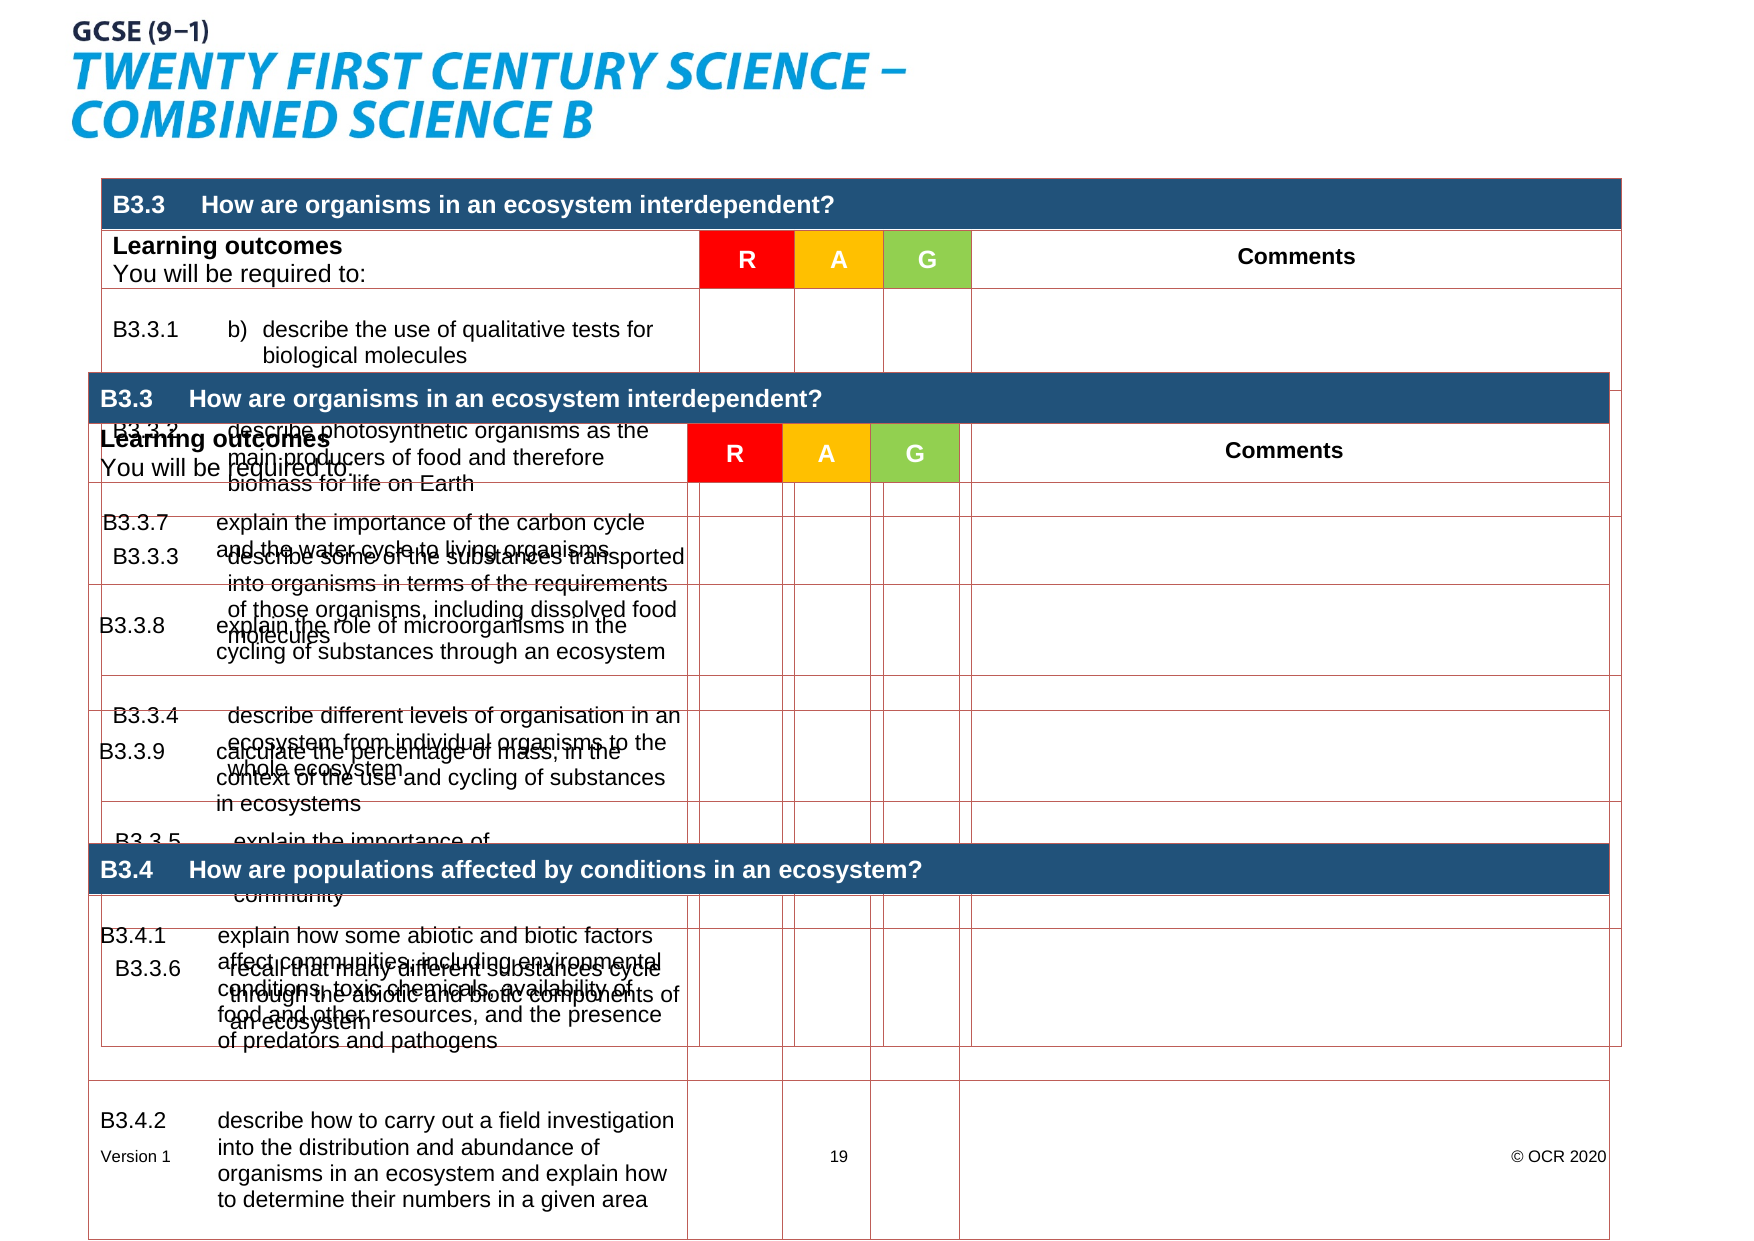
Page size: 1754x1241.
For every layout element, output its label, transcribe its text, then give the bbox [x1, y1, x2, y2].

table_cell [688, 896, 782, 1080]
table_cell B3.3.7 explain the importance of the carbon cycle and the water cycle to living organisms [89, 483, 687, 584]
table_cell [1610, 802, 1621, 927]
table_cell [688, 1081, 782, 1239]
table_cell G [884, 231, 971, 288]
table_cell B3.4.1 explain how some abiotic and biotic factors affect communities, including environmental conditions, toxic chemicals, availability of food and other resources, and the presence of predators and pathogens [89, 896, 687, 1080]
table_cell [960, 896, 1609, 1080]
table_cell [783, 896, 870, 1080]
table_cell [700, 289, 794, 372]
table_header B3.3 How are organisms in an ecosystem interdependent? [102, 179, 1621, 229]
table_cell [783, 483, 870, 584]
table_cell [688, 711, 782, 843]
table_cell [1610, 929, 1621, 1046]
table_cell [795, 289, 883, 372]
table_cell [1610, 391, 1621, 516]
table_header B3.3 How are organisms in an ecosystem interdependent? [89, 373, 1609, 423]
table_cell [783, 1081, 870, 1239]
table_cell [960, 585, 1609, 710]
table_cell R [700, 231, 794, 288]
table_cell [960, 1081, 1609, 1239]
table_cell Learning outcomes You will be required to: [102, 231, 699, 288]
table_cell [871, 1081, 959, 1239]
table_cell [1610, 676, 1621, 801]
table_cell [884, 289, 971, 372]
picture [1, 1, 1750, 177]
table_cell [960, 711, 1609, 843]
table_cell B3.4.2 describe how to carry out a field investigation into the distribution and abundance of organisms in an ecosystem and explain how to determine their numbers in a given area [89, 1081, 687, 1239]
table_cell Learning outcomes You will be required to: [89, 424, 687, 482]
table_cell [783, 585, 870, 710]
table_cell A [795, 231, 883, 288]
table_cell [871, 585, 959, 710]
table_cell Comments [960, 424, 1609, 482]
table_cell B3.3.1 b) describe the use of qualitative tests for biological molecules [102, 289, 699, 372]
table_cell Comments [972, 231, 1621, 288]
table_cell [871, 896, 959, 1080]
table_cell [960, 483, 1609, 584]
table_cell [871, 711, 959, 843]
table_cell B3.3.8 explain the role of microorganisms in the cycling of substances through an ecosystem [89, 585, 687, 710]
table_cell R [688, 424, 782, 482]
table_cell [783, 711, 870, 843]
table_cell [871, 483, 959, 584]
table_cell [972, 289, 1621, 390]
table_cell G [871, 424, 959, 482]
table_cell [688, 483, 782, 584]
table_cell [1610, 517, 1621, 675]
table_cell A [783, 424, 870, 482]
table_cell B3.4 How are populations affected by conditions in an ecosystem? [89, 844, 1609, 894]
table_cell B3.3.9 calculate the percentage of mass, in the context of the use and cycling of substances in ecosystems [89, 711, 687, 843]
table_cell [688, 585, 782, 710]
